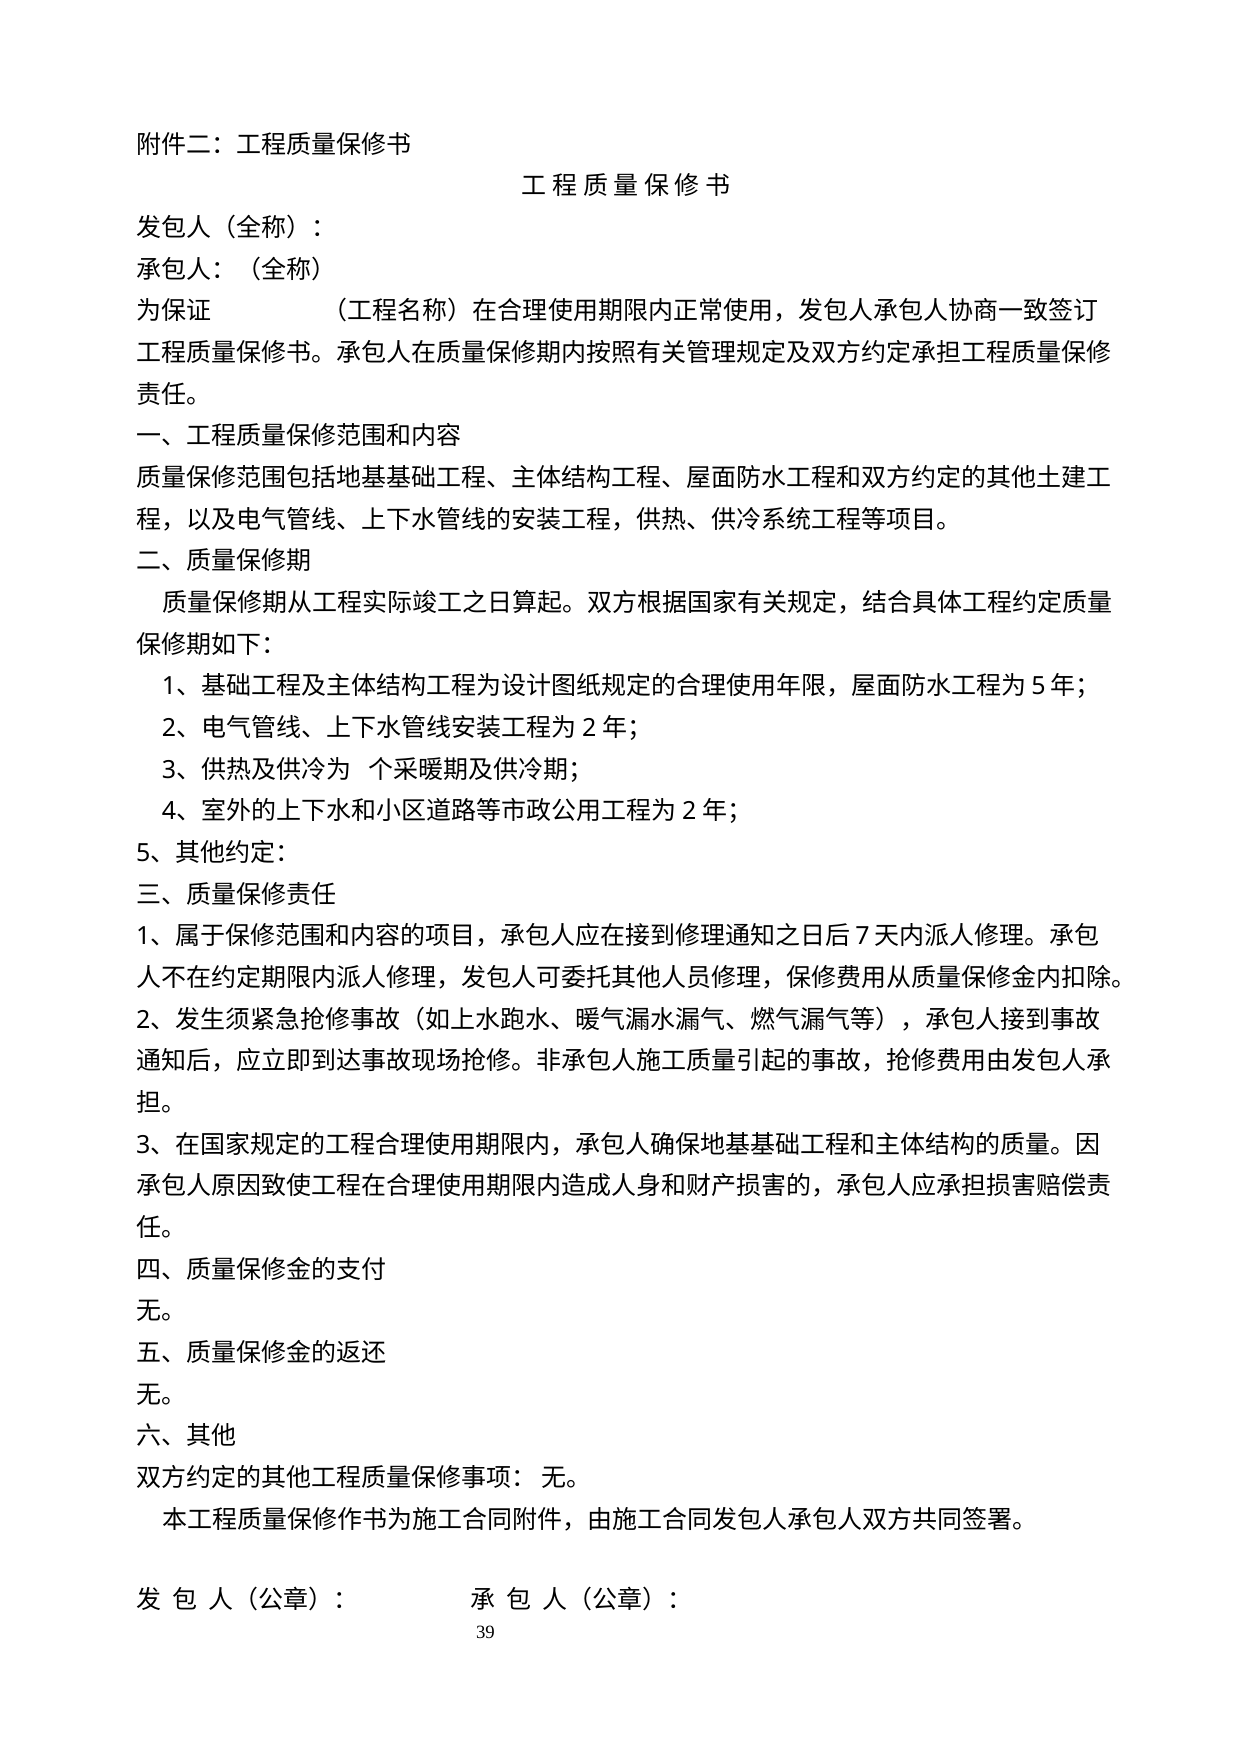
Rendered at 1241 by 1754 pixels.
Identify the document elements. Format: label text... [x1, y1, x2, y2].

text 3、在国家规定的工程合理使用期限内，承包人确保地基基础工程和主体结构的质量。因承包人原因致使工程在合理使用期限内造成人身和财产损害的，承包人应承担损害赔偿责任。 [136, 1124, 1116, 1244]
text 2、发生须紧急抢修事故（如上水跑水、暖气漏水漏气、燃气漏气等），承包人接到事故通知后，应立即到达事故现场抢修。非承包人施工质量引起的事故，抢修费用由发包人承担。 [136, 999, 1116, 1119]
text 3、供热及供冷为 个采暖期及供冷期； [136, 749, 1116, 785]
text 质量保修期从工程实际竣工之日算起。双方根据国家有关规定，结合具体工程约定质量保修期如下： [136, 582, 1116, 660]
text 工 程 质 量 保 修 书 [136, 166, 1116, 202]
text 附件二：工程质量保修书 [136, 124, 1116, 160]
text 承包人：（全称） [136, 249, 1116, 285]
text 发包人（全称）： [136, 207, 1116, 244]
text 质量保修范围包括地基基础工程、主体结构工程、屋面防水工程和双方约定的其他土建工程，以及电气管线、上下水管线的安装工程，供热、供冷系统工程等项目。 [136, 457, 1116, 535]
text 5、其他约定： [136, 832, 1116, 869]
text 三、质量保修责任 [136, 874, 1116, 910]
text 无。 [136, 1374, 1116, 1410]
text 为保证 （工程名称）在合理使用期限内正常使用，发包人承包人协商一致签订工程质量保修书。承包人在质量保修期内按照有关管理规定及双方约定承担工程质量保修责任。 [136, 291, 1116, 410]
text 六、其他 [136, 1416, 1116, 1452]
text 4、室外的上下水和小区道路等市政公用工程为 2 年； [136, 791, 1116, 827]
text 一、工程质量保修范围和内容 [136, 416, 1116, 452]
text 2、电气管线、上下水管线安装工程为 2 年； [136, 707, 1116, 744]
text 1、基础工程及主体结构工程为设计图纸规定的合理使用年限，屋面防水工程为5年； [136, 666, 1116, 702]
text 四、质量保修金的支付 [136, 1249, 1116, 1285]
text 本工程质量保修作书为施工合同附件，由施工合同发包人承包人双方共同签署。 [136, 1499, 1116, 1535]
text 发 包 人（公章）： 承 包 人（公章）： [136, 1580, 1116, 1616]
text 双方约定的其他工程质量保修事项： 无。 [136, 1457, 1116, 1494]
text 五、质量保修金的返还 [136, 1332, 1116, 1369]
text 1、属于保修范围和内容的项目，承包人应在接到修理通知之日后7天内派人修理。承包人不在约定期限内派人修理，发包人可委托其他人员修理，保修费用从质量保修金内扣除。 [136, 916, 1116, 994]
text 无。 [136, 1291, 1116, 1327]
text 二、质量保修期 [136, 541, 1116, 577]
